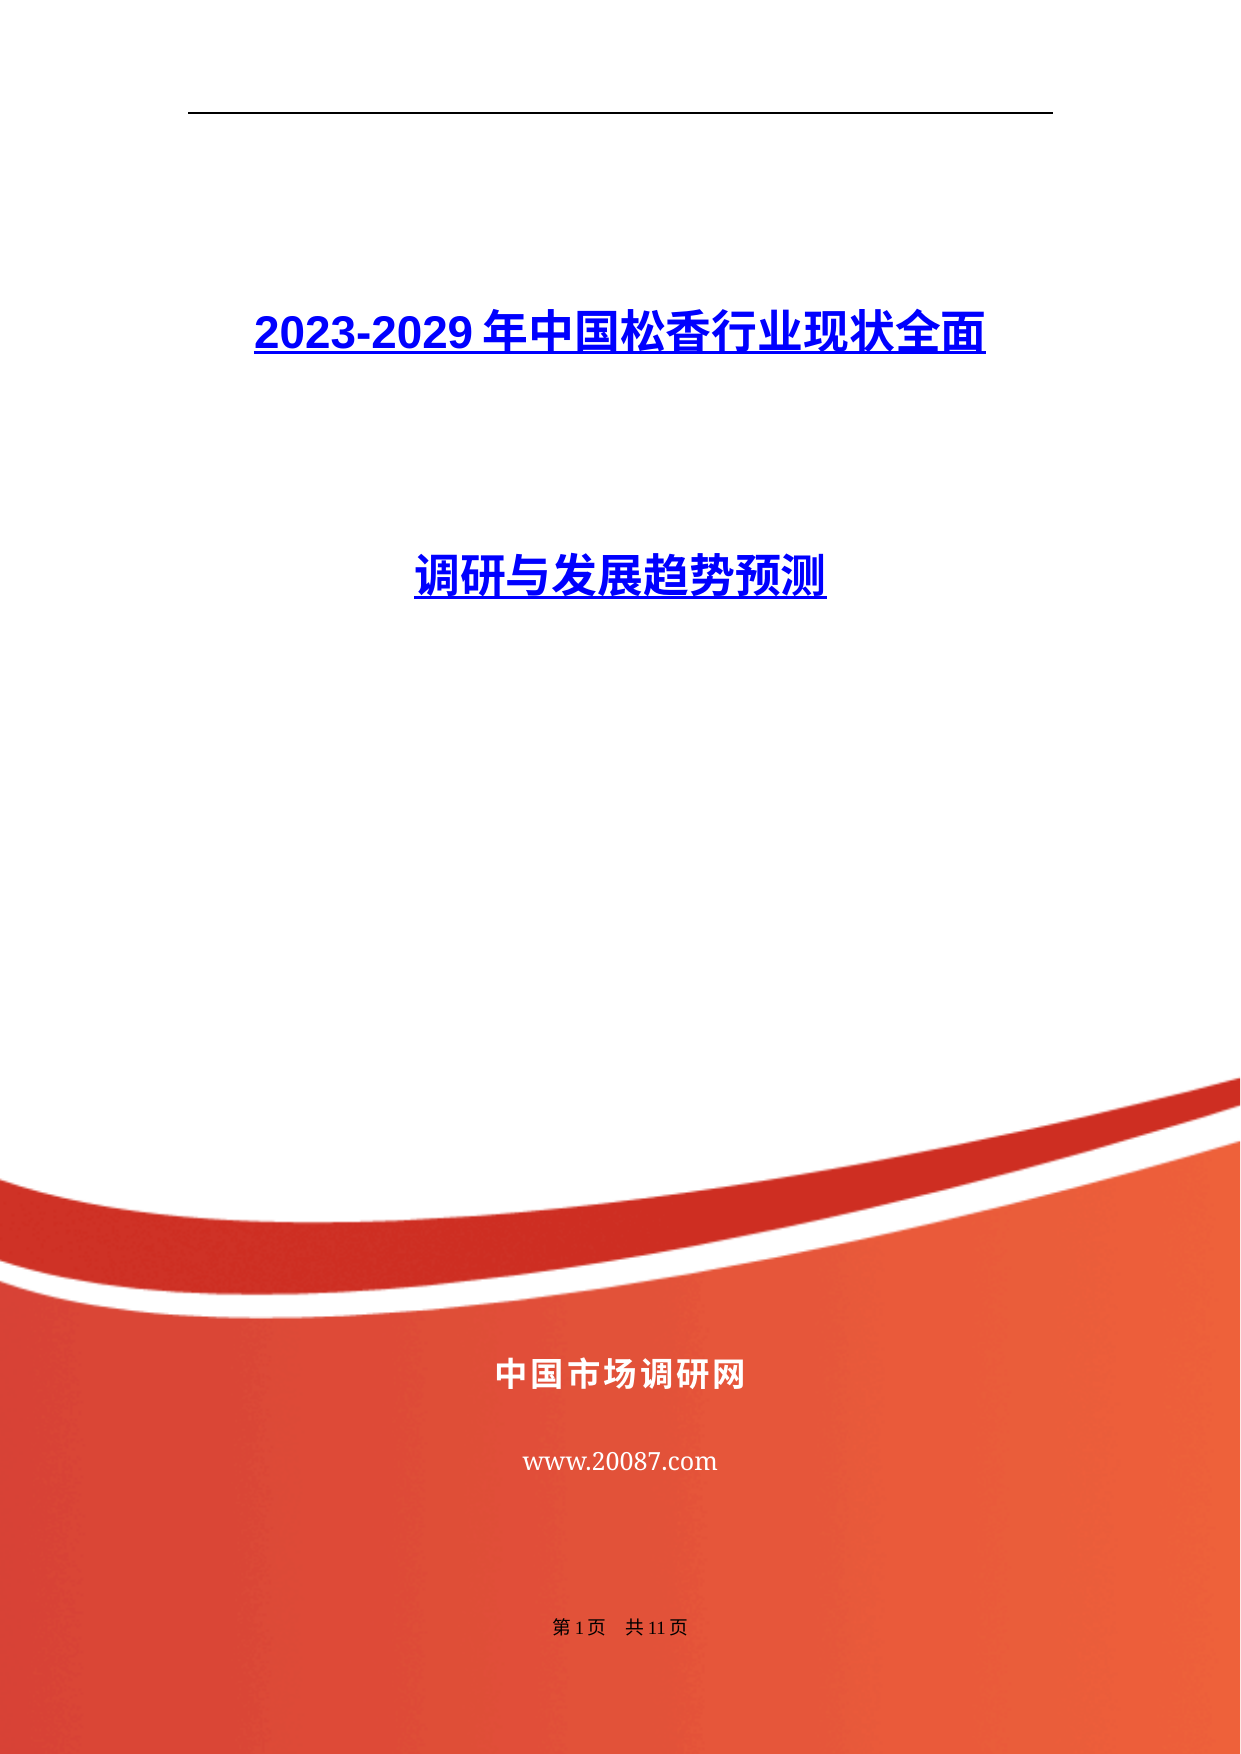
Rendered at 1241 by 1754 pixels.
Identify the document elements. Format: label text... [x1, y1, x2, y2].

table_header 2023-2029年中国松香行业现状全面调研与发展趋势预测 [188, 207, 1053, 773]
subtitle 中国市场调研网 [187, 1339, 1053, 1404]
text www.20087.com [187, 1428, 1053, 1493]
picture [0, 1006, 1241, 1754]
